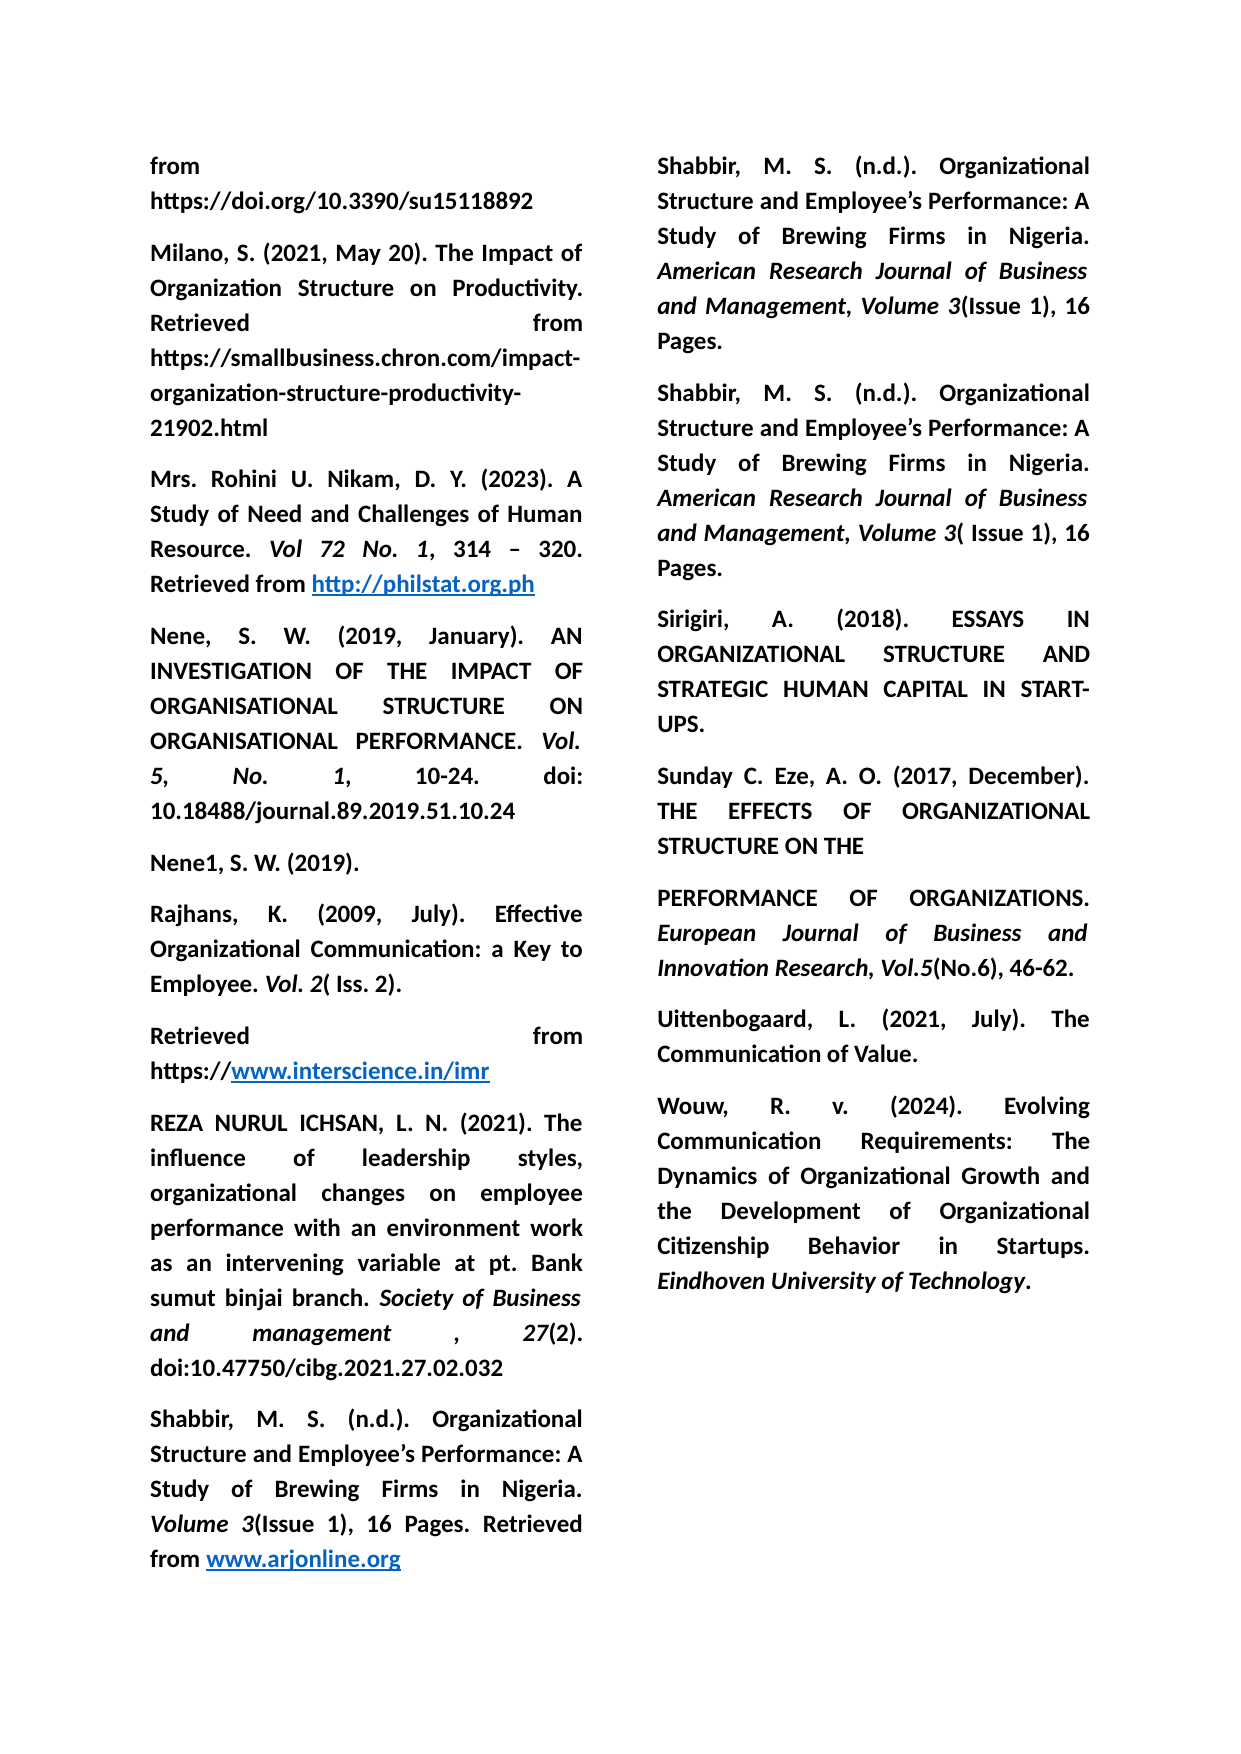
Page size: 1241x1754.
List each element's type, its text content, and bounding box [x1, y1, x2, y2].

text Shabbir, M. S. (n.d.). Organizational Structure and Employee’s Performance: A Study of Brewing Firms in Nigeria. American Research Journal of Business and Management, Volume 3(Issue 1), 16 Pages. [657, 150, 1090, 356]
text REZA NURUL ICHSAN, L. N. (2021). The influence of leadership styles, organizational changes on employee performance with an environment work as an intervening variable at pt. Bank sumut binjai branch. Society of Business and management , 27(2). doi:10.47750/cibg.2021.27.02.032 [150, 1107, 583, 1382]
text Shabbir, M. S. (n.d.). Organizational Structure and Employee’s Performance: A Study of Brewing Firms in Nigeria. Volume 3(Issue 1), 16 Pages. Retrieved from www.arjonline.org [150, 1403, 583, 1574]
text Wouw, R. v. (2024). Evolving Communication Requirements: The Dynamics of Organizational Growth and the Development of Organizational Citizenship Behavior in Startups. Eindhoven University of Technology. [657, 1090, 1090, 1296]
text Nene, S. W. (2019, January). AN INVESTIGATION OF THE IMPACT OF ORGANISATIONAL STRUCTURE ON ORGANISATIONAL PERFORMANCE. Vol. 5, No. 1, 10-24. doi: 10.18488/journal.89.2019.51.10.24 [150, 620, 583, 826]
text Sunday C. Eze, A. O. (2017, December). THE EFFECTS OF ORGANIZATIONAL STRUCTURE ON THE [657, 760, 1090, 861]
text Nene1, S. W. (2019). [150, 847, 583, 877]
text Retrieved from https://www.interscience.in/imr [150, 1020, 583, 1086]
text Uittenbogaard, L. (2021, July). The Communication of Value. [657, 1003, 1090, 1069]
text Sirigiri, A. (2018). ESSAYS IN ORGANIZATIONAL STRUCTURE AND STRATEGIC HUMAN CAPITAL IN START- UPS. [657, 603, 1090, 739]
text Rajhans, K. (2009, July). Effective Organizational Communication: a Key to Employee. Vol. 2( Iss. 2). [150, 898, 583, 999]
text PERFORMANCE OF ORGANIZATIONS. European Journal of Business and Innovation Research, Vol.5(No.6), 46-62. [657, 882, 1090, 982]
text Milano, S. (2021, May 20). The Impact of Organization Structure on Productivity. Retrieved from https://smallbusiness.chron.com/impact-organization-structure-productivity-21902.html [150, 237, 583, 442]
text Mrs. Rohini U. Nikam, D. Y. (2023). A Study of Need and Challenges of Human Resource. Vol 72 No. 1, 314 – 320. Retrieved from http://philstat.org.ph [150, 463, 583, 599]
text Shabbir, M. S. (n.d.). Organizational Structure and Employee’s Performance: A Study of Brewing Firms in Nigeria. American Research Journal of Business and Management, Volume 3( Issue 1), 16 Pages. [657, 377, 1090, 582]
